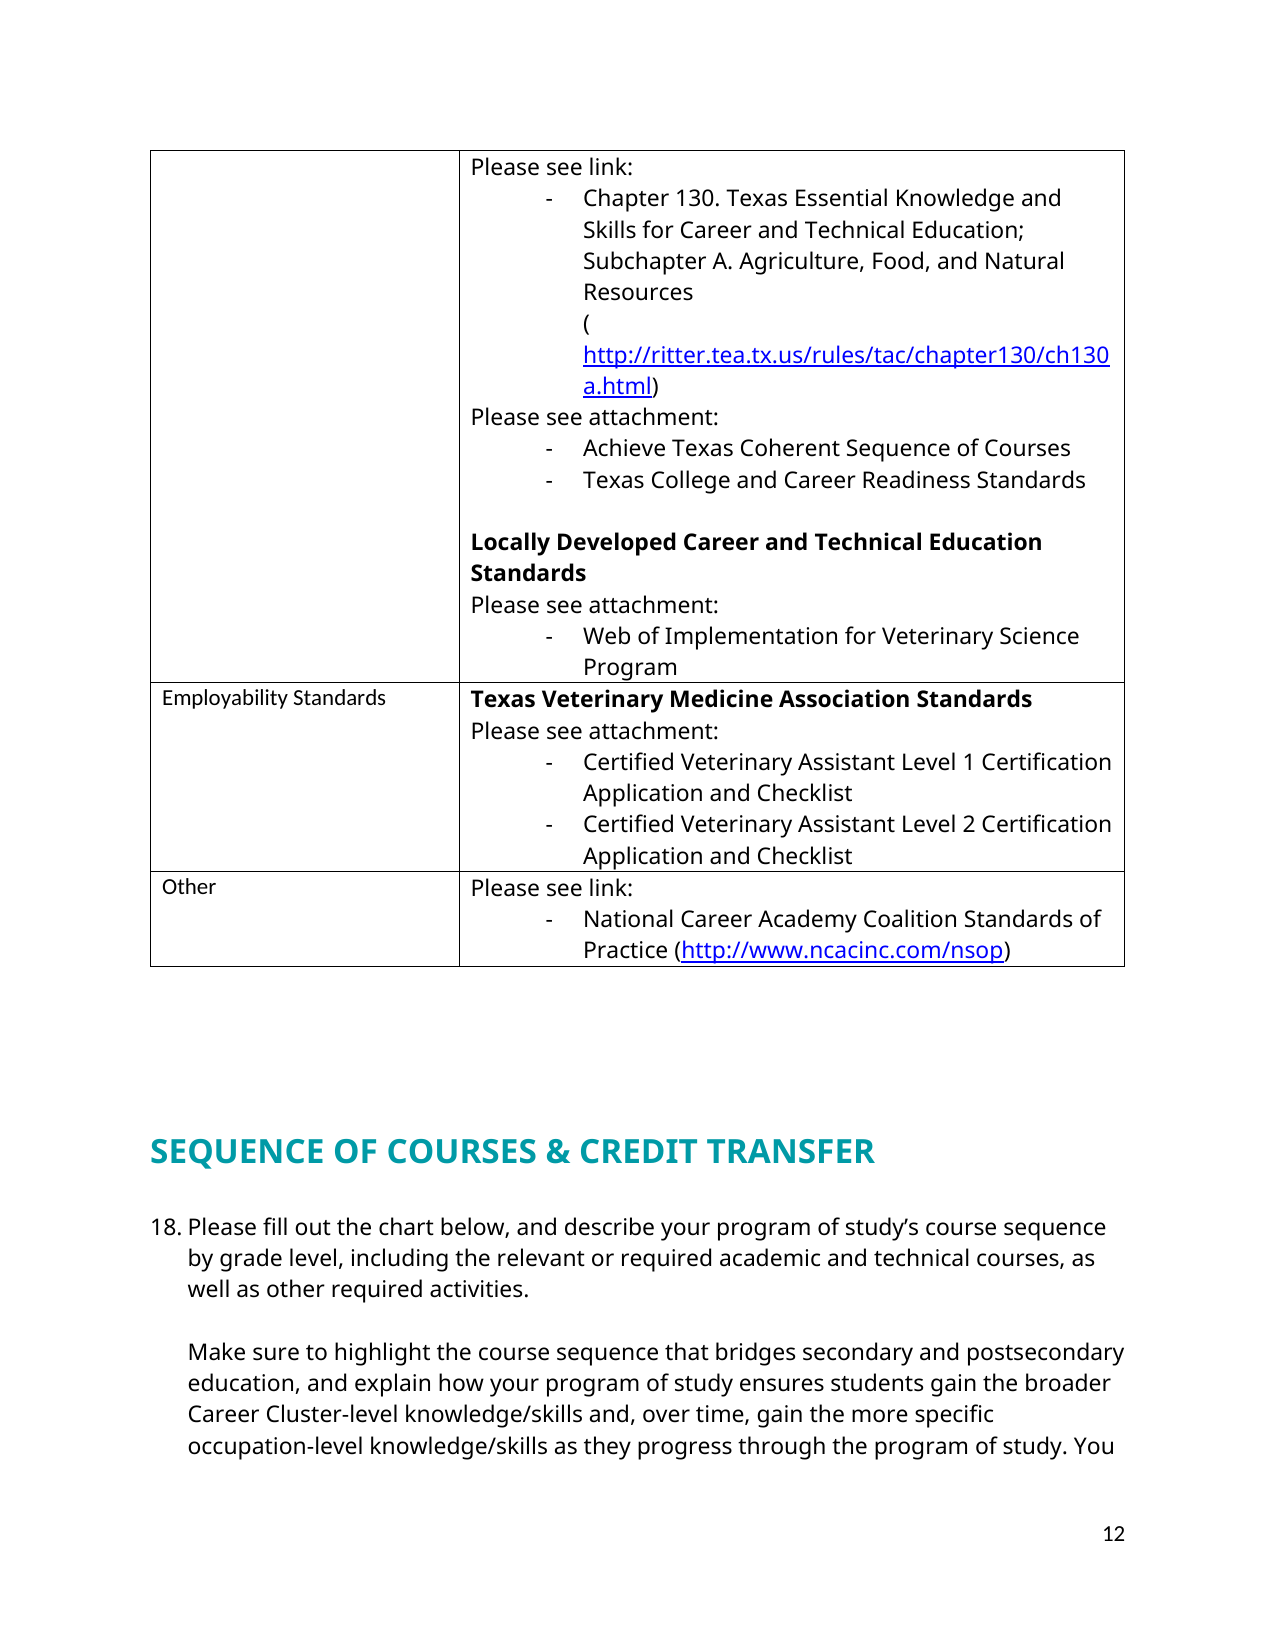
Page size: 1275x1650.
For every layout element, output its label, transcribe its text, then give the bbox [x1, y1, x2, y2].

table_cell Other [151, 872, 459, 966]
table_cell Texas Veterinary Medicine Association Standards Please see attachment: Certified Veterinary Assistant Level 1 Certification Application and Checklist Certified Veterinary Assistant Level 2 Certification Application and Checklist [460, 683, 1124, 871]
table_cell Employability Standards [151, 683, 459, 871]
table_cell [460, 151, 1124, 682]
table_cell Please see link: National Career Academy Coalition Standards of Practice (http://www.ncacinc.com/nsop) [460, 872, 1124, 966]
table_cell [151, 151, 459, 682]
subtitle SEQUENCE OF COURSES & CREDIT TRANSFER [150, 1128, 1125, 1173]
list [150, 1211, 1125, 1461]
